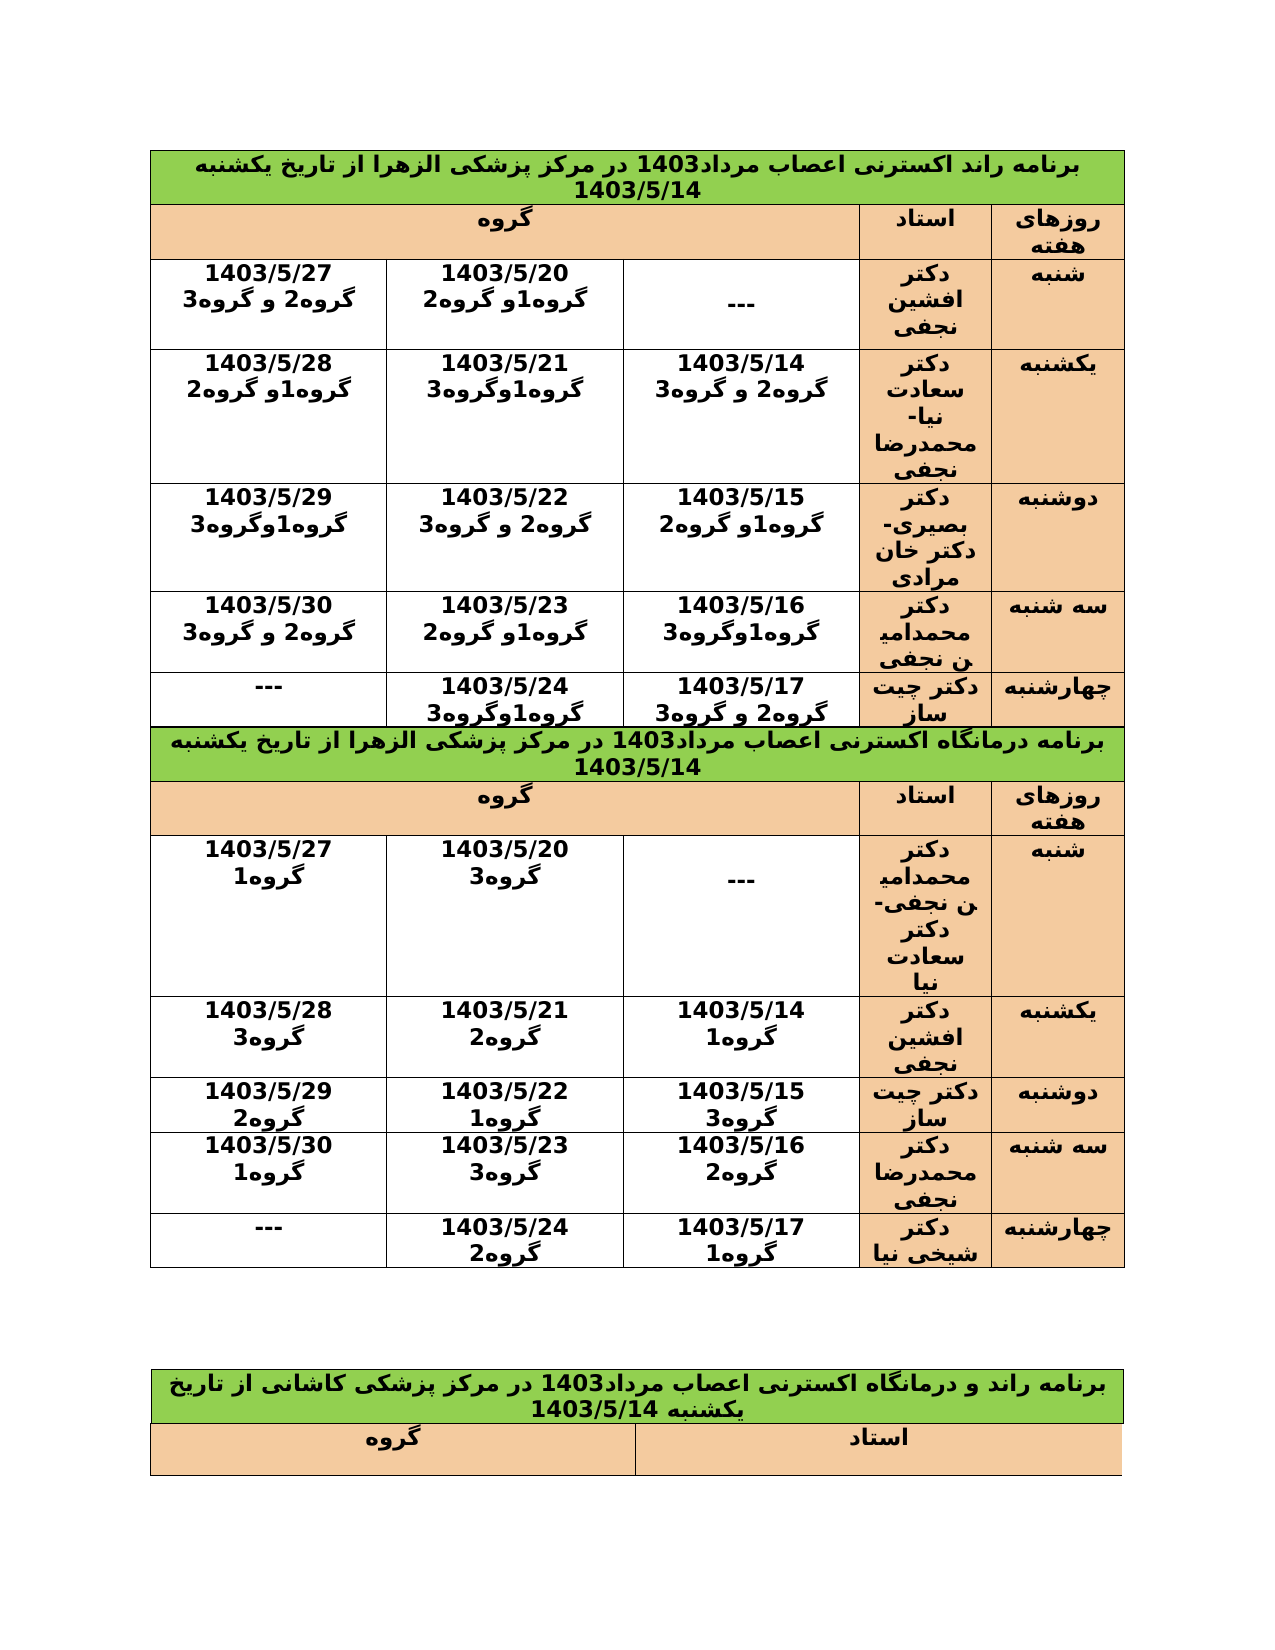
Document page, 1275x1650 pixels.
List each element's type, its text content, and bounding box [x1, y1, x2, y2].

table_cell 1403/5/20 گروه1و گروه2 [387, 260, 623, 349]
table_cell 1403/5/16 گروه1وگروه3 [624, 592, 859, 672]
table_cell چهارشنبه [992, 673, 1124, 726]
table_cell 1403/5/30 گروه2 و گروه3 [151, 592, 386, 672]
table_cell دکتر سعادت نیا-محمدرضا نجفی [860, 350, 991, 483]
table_cell --- [151, 673, 386, 726]
table_cell دکتر بصیری-دکتر خان مرادی [860, 484, 991, 591]
table_cell 1403/5/28 گروه1و گروه2 [151, 350, 386, 483]
table_cell 1403/5/28 گروه3 [151, 997, 386, 1077]
table_cell یکشنبه [992, 997, 1124, 1077]
table_cell گروه [151, 205, 859, 259]
table_cell 1403/5/15 گروه1و گروه2 [624, 484, 859, 591]
table_cell --- [624, 260, 859, 349]
table_cell دکتر چیت ساز [860, 1078, 991, 1132]
table_cell 1403/5/24 گروه1وگروه3 [387, 673, 623, 726]
table_cell چهارشنبه [992, 1214, 1124, 1267]
table_cell 1403/5/17 گروه2 و گروه3 [624, 673, 859, 726]
table_cell --- [624, 836, 859, 996]
table_header برنامه راند و درمانگاه اکسترنی اعصاب مرداد1403 در مرکز پزشکی کاشانی از تاریخ یکشنبه 1403/5/14 [152, 1370, 1123, 1423]
table_cell استاد [860, 782, 991, 835]
table_cell 1403/5/27 گروه2 و گروه3 [151, 260, 386, 349]
table_cell دکتر افشین نجفی [860, 997, 991, 1077]
table_cell دکتر محمدرضا نجفی [860, 1133, 991, 1213]
table_cell یکشنبه [992, 350, 1124, 483]
table_cell 1403/5/21 گروه2 [387, 997, 623, 1077]
table_cell 1403/5/22 گروه2 و گروه3 [387, 484, 623, 591]
table_cell 1403/5/29 گروه2 [151, 1078, 386, 1132]
table_cell 1403/5/22 گروه1 [387, 1078, 623, 1132]
table_cell 1403/5/14 گروه1 [624, 997, 859, 1077]
table_cell سه شنبه [992, 1133, 1124, 1213]
table_cell گروه [151, 782, 859, 835]
table_cell دکتر محمدامین نجفی-دکتر سعادت نیا [860, 836, 991, 996]
table_cell روزهای هفته [992, 205, 1124, 259]
table_cell استاد [636, 1424, 1122, 1475]
table_cell 1403/5/29 گروه1وگروه3 [151, 484, 386, 591]
table_cell 1403/5/21 گروه1وگروه3 [387, 350, 623, 483]
table_cell 1403/5/15 گروه3 [624, 1078, 859, 1132]
table_cell 1403/5/20 گروه3 [387, 836, 623, 996]
table_cell 1403/5/23 گروه3 [387, 1133, 623, 1213]
table_cell دکتر افشین نجفی [860, 260, 991, 349]
table_cell 1403/5/14 گروه2 و گروه3 [624, 350, 859, 483]
table_cell شنبه [992, 836, 1124, 996]
table_cell 1403/5/17 گروه1 [624, 1214, 859, 1267]
table_cell --- [151, 1214, 386, 1267]
table_cell دوشنبه [992, 484, 1124, 591]
table_cell روزهای هفته [992, 782, 1124, 835]
table_cell 1403/5/27 گروه1 [151, 836, 386, 996]
table_cell 1403/5/16 گروه2 [624, 1133, 859, 1213]
table_cell سه شنبه [992, 592, 1124, 672]
table_cell گروه [151, 1424, 635, 1475]
table_cell دکتر چیت ساز [860, 673, 991, 726]
table_cell برنامه درمانگاه اکسترنی اعصاب مرداد1403 در مرکز پزشکی الزهرا از تاریخ یکشنبه 1403/5/14 [151, 728, 1124, 781]
table_cell دکتر شیخی نیا [860, 1214, 991, 1267]
table_cell استاد [860, 205, 991, 259]
table_cell 1403/5/23 گروه1و گروه2 [387, 592, 623, 672]
table_header برنامه راند اکسترنی اعصاب مرداد1403 در مرکز پزشکی الزهرا از تاریخ یکشنبه 1403/5/14 [151, 151, 1124, 204]
table_cell دکتر محمدامین نجفی [860, 592, 991, 672]
table_cell شنبه [992, 260, 1124, 349]
table_cell 1403/5/24 گروه2 [387, 1214, 623, 1267]
table_cell 1403/5/30 گروه1 [151, 1133, 386, 1213]
table_cell دوشنبه [992, 1078, 1124, 1132]
